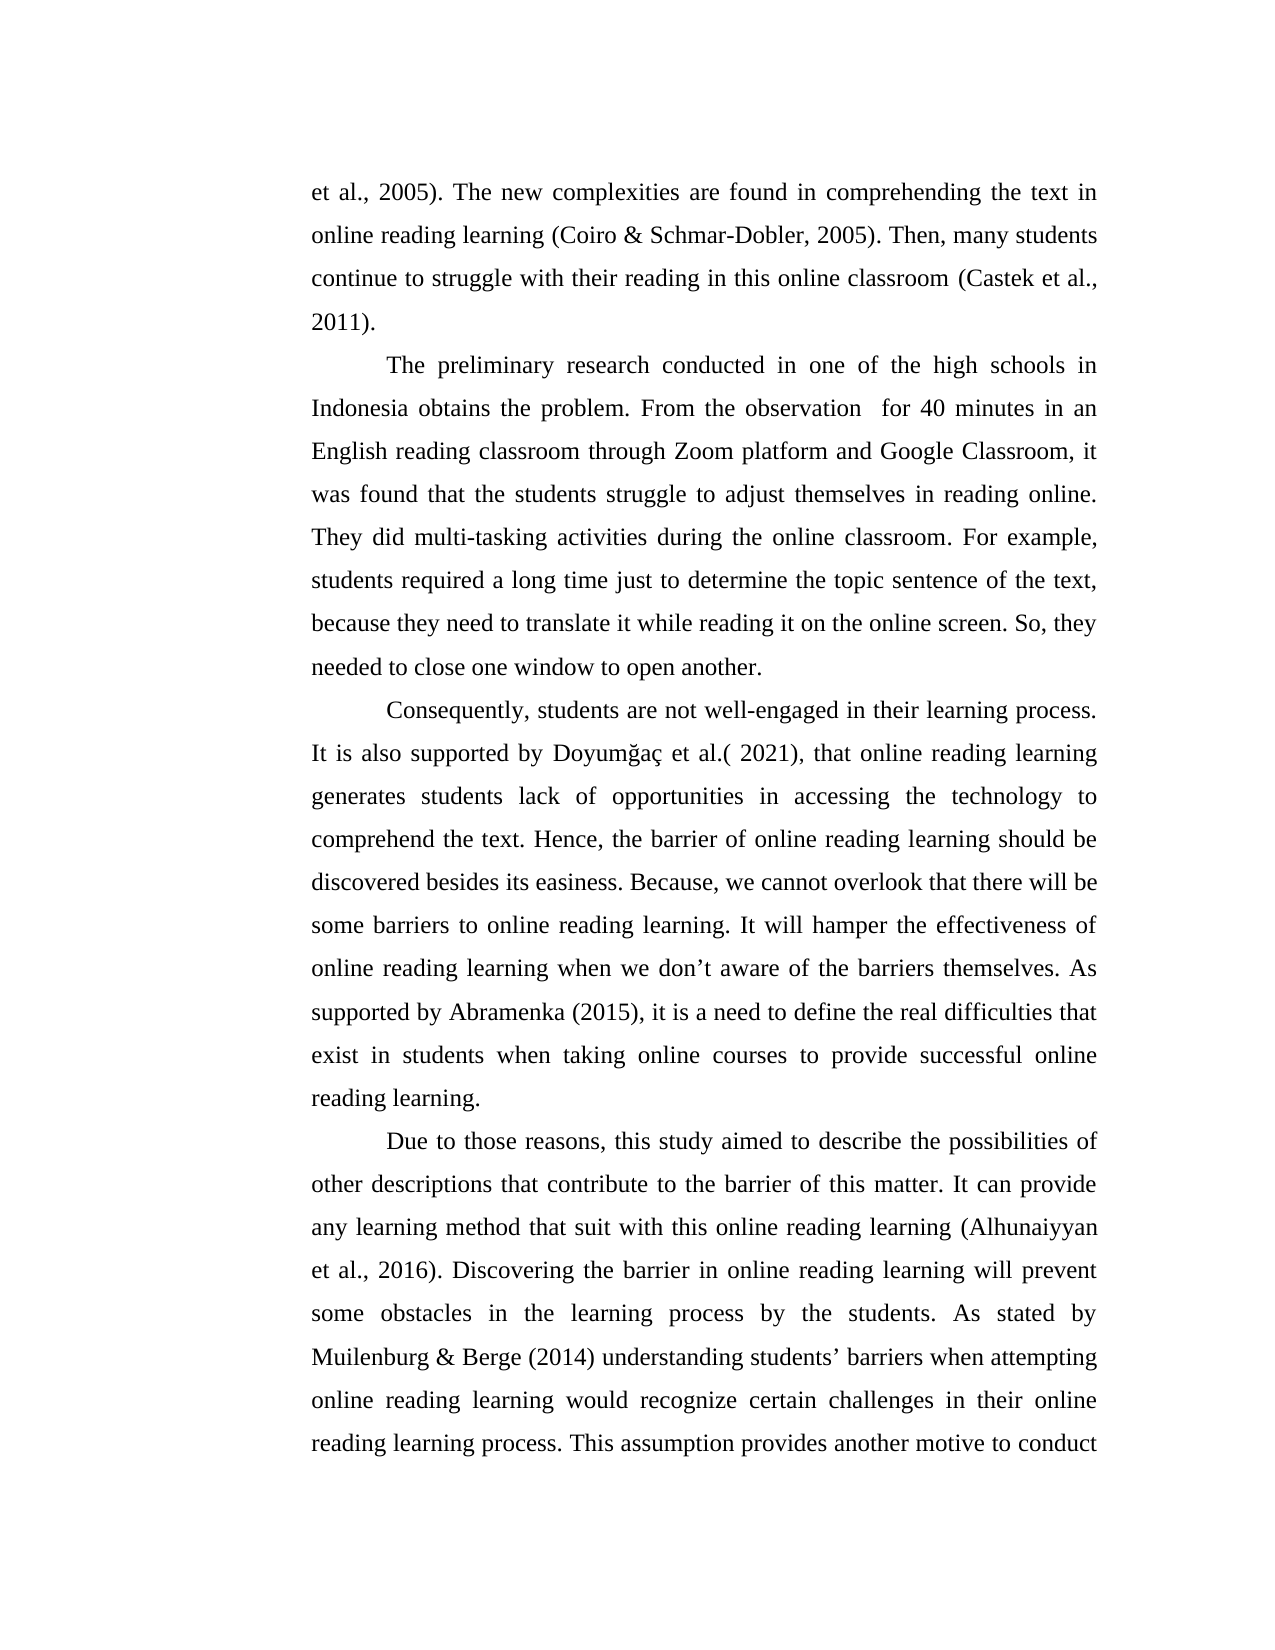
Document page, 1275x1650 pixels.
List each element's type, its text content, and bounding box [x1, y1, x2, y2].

text Consequently, students are not well-engaged in their learning process. It is also supported by Doyumğaç et al.( 2021), that online reading learning generates students lack of opportunities in accessing the technology to comprehend the text. Hence, the barrier of online reading learning should be discovered besides its easiness. Because, we cannot overlook that there will be some barriers to online reading learning. It will hamper the effectiveness of online reading learning when we don’t aware of the barriers themselves. As supported by Abramenka (2015), it is a need to define the real difficulties that exist in students when taking online courses to provide successful online reading learning. [311, 695, 1098, 1112]
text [311, 1126, 1098, 1457]
text The preliminary research conducted in one of the high schools in Indonesia obtains the problem. From the observation for 40 minutes in an English reading classroom through Zoom platform and Google Classroom, it was found that the students struggle to adjust themselves in reading online. They did multi-tasking activities during the online classroom. For example, students required a long time just to determine the topic sentence of the text, because they need to translate it while reading it on the online screen. So, they needed to close one window to open another. [311, 350, 1098, 680]
text et al., 2005). The new complexities are found in comprehending the text in online reading learning (Coiro & Schmar-Dobler, 2005). Then, many students continue to struggle with their reading in this online classroom (Castek et al., 2011). [311, 177, 1098, 335]
